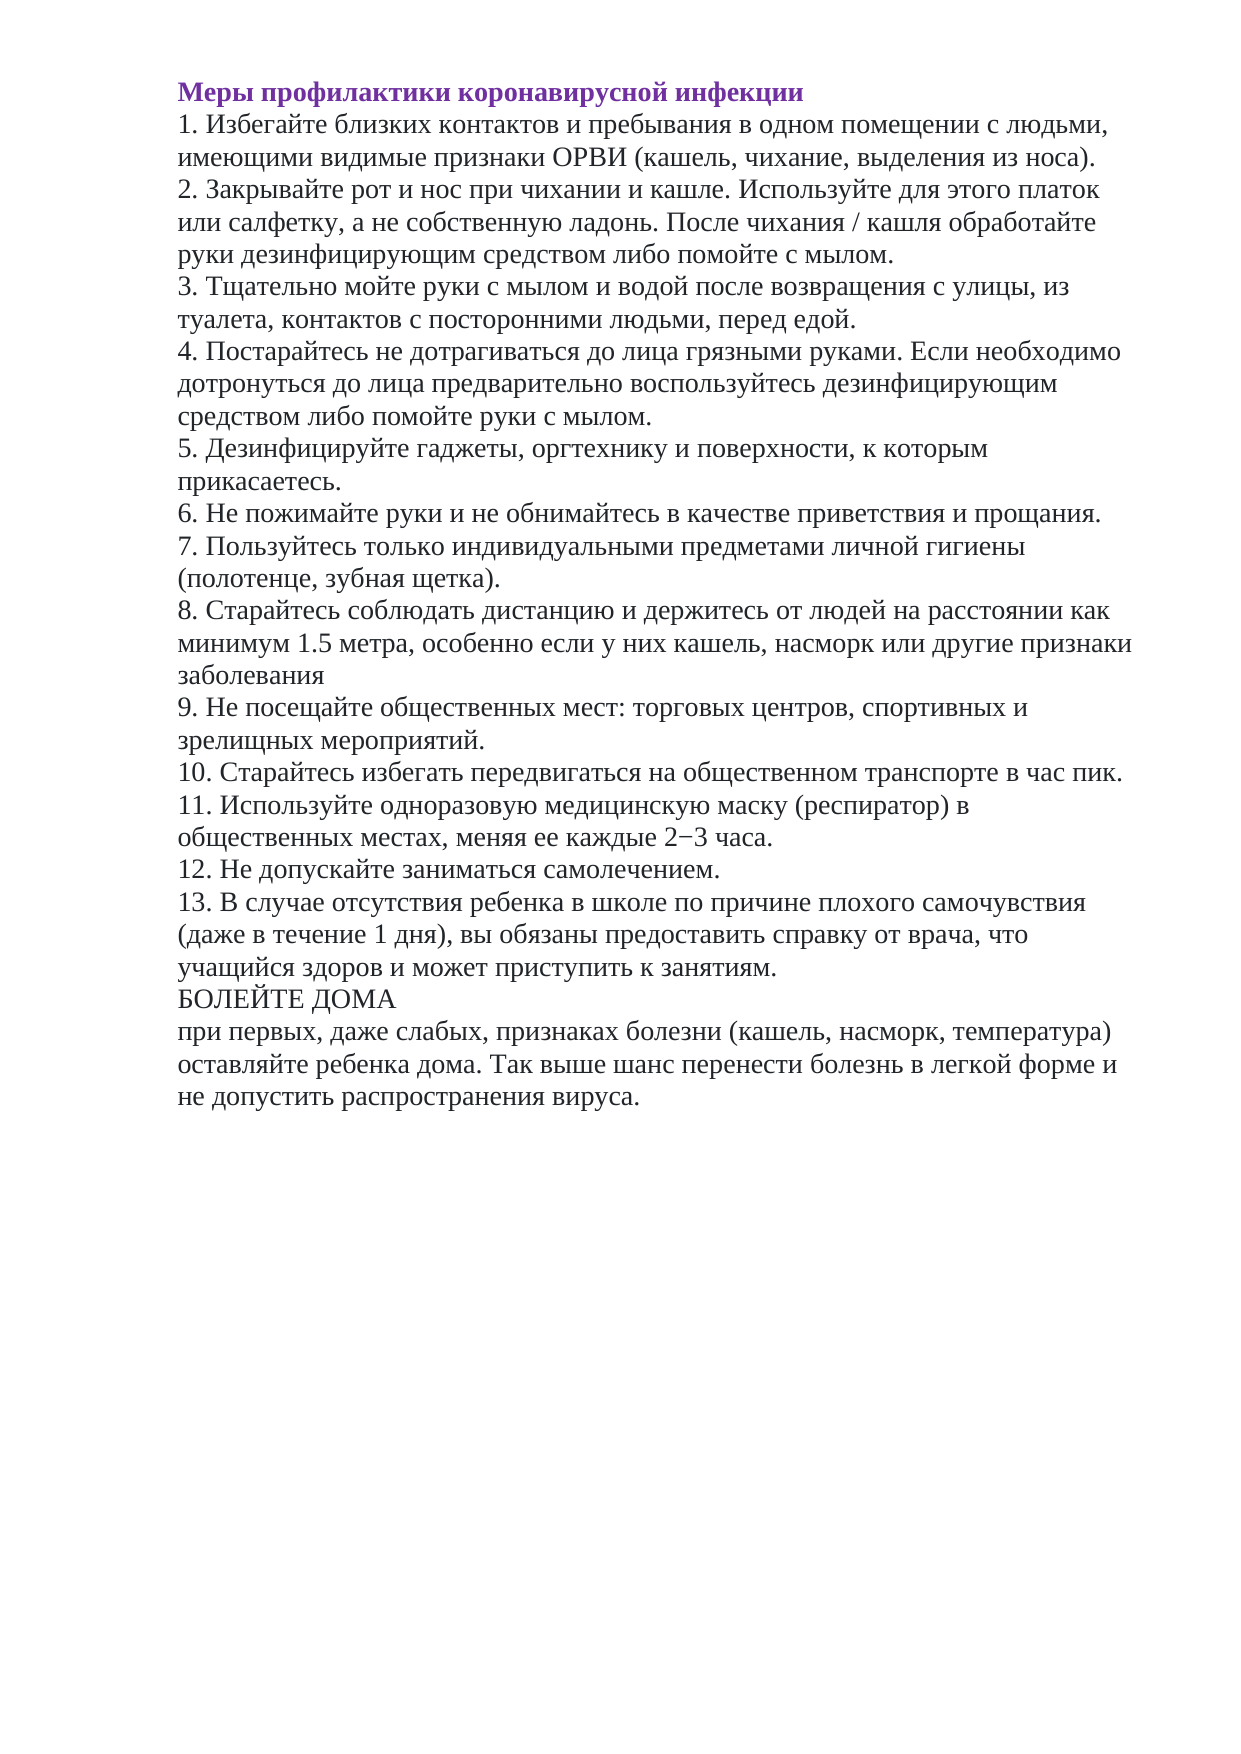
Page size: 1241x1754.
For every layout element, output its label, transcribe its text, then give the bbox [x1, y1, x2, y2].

text 13. В случае отсутствия ребенка в школе по причине плохого самочувствия (даже в течение 1 дня), вы обязаны предоставить справку от врача, что учащийся здоров и может приступить к занятиям. [177, 885, 1152, 982]
text при первых, даже слабых, признаках болезни (кашель, насморк, температура) оставляйте ребенка дома. Так выше шанс перенести болезнь в легкой форме и не допустить распространения вируса. [177, 1014, 1152, 1112]
text 12. Не допускайте заниматься самолечением. [177, 852, 1152, 885]
text 7. Пользуйтесь только индивидуальными предметами личной гигиены (полотенце, зубная щетка). [177, 528, 1152, 593]
text 6. Не пожимайте руки и не обнимайтесь в качестве приветствия и прощания. [177, 496, 1152, 528]
text 1. Избегайте близких контактов и пребывания в одном помещении с людьми, имеющими видимые признаки ОРВИ (кашель, чихание, выделения из носа). [177, 107, 1152, 172]
text 10. Старайтесь избегать передвигаться на общественном транспорте в час пик. [177, 755, 1152, 788]
text 11. Используйте одноразовую медицинскую маску (респиратор) в общественных местах, меняя ее каждые 2−3 часа. [177, 788, 1152, 852]
text Меры профилактики коронавирусной инфекции [177, 75, 1152, 107]
text 9. Не посещайте общественных мест: торговых центров, спортивных и зрелищных мероприятий. [177, 691, 1152, 755]
text БОЛЕЙТЕ ДОМА [177, 982, 1152, 1014]
text 5. Дезинфицируйте гаджеты, оргтехнику и поверхности, к которым прикасаетесь. [177, 431, 1152, 496]
text 8. Старайтесь соблюдать дистанцию и держитесь от людей на расстоянии как минимум 1.5 метра, особенно если у них кашель, насморк или другие признаки заболевания [177, 593, 1152, 691]
text 2. Закрывайте рот и нос при чихании и кашле. Используйте для этого платок или салфетку, а не собственную ладонь. После чихания / кашля обработайте руки дезинфицирующим средством либо помойте с мылом. [177, 172, 1152, 269]
text 3. Тщательно мойте руки с мылом и водой после возвращения с улицы, из туалета, контактов с посторонними людьми, перед едой. [177, 269, 1152, 334]
text 4. Постарайтесь не дотрагиваться до лица грязными руками. Если необходимо дотронуться до лица предварительно воспользуйтесь дезинфицирующим средством либо помойте руки с мылом. [177, 334, 1152, 431]
